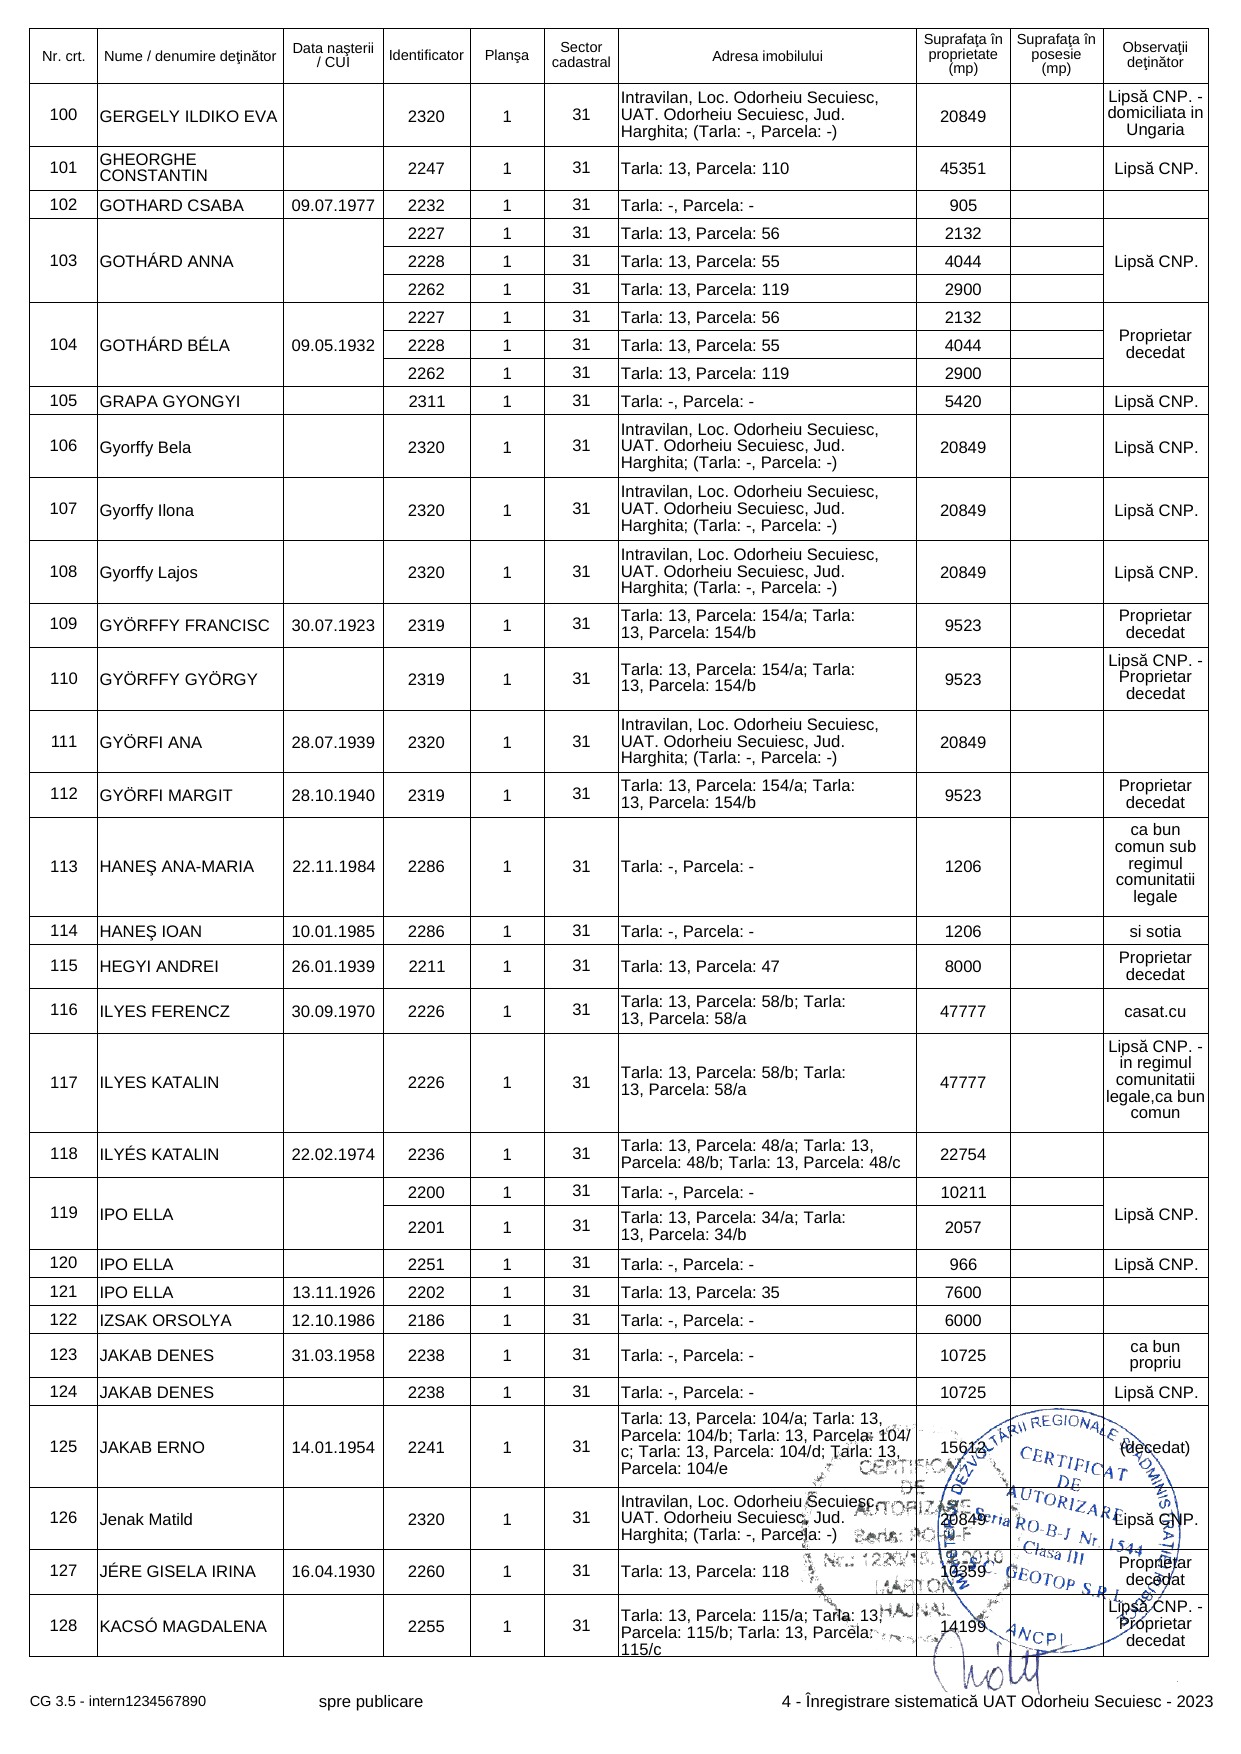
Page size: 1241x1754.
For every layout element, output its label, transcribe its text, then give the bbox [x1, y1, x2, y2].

table_cell 28.07.1939 [284, 711, 383, 772]
table_cell 31 [545, 359, 618, 386]
table_cell 2262 [384, 275, 470, 302]
table_cell 9523 [917, 648, 1010, 709]
table_cell 2320 [384, 415, 470, 477]
table_cell Tarla: 13, Parcela: 110 [619, 147, 916, 190]
table_cell 2251 [384, 1250, 470, 1277]
table_cell GOTHARD CSABA [98, 191, 283, 218]
table_cell 31 [545, 541, 618, 602]
table_cell 2227 [384, 303, 470, 330]
table_cell 1 [471, 1306, 544, 1333]
table_cell 118 [30, 1133, 97, 1176]
table_cell 45351 [917, 147, 1010, 190]
table_cell 1 [471, 1595, 544, 1656]
table_cell Lipsă CNP. [1104, 1178, 1208, 1249]
table_cell 1 [471, 1178, 544, 1204]
table_cell JAKAB DENES [98, 1378, 283, 1405]
table_cell Lipsă CNP. [1104, 415, 1208, 477]
table_header Planşa [471, 29, 544, 83]
table_cell 31 [545, 1278, 618, 1305]
table_cell 31 [545, 1550, 618, 1593]
table_cell ILYÉS KATALIN [98, 1133, 283, 1176]
table_cell 2241 [384, 1406, 470, 1486]
table_cell 31 [545, 1250, 618, 1277]
table_cell 15612 [917, 1406, 1010, 1486]
table_cell 20849 [917, 711, 1010, 772]
table_cell 110 [30, 648, 97, 709]
table_header Suprafaţa în posesie (mp) [1011, 29, 1103, 83]
table_cell [1011, 247, 1103, 274]
table_cell Lipsă CNP. [1104, 541, 1208, 602]
table_cell Lipsă CNP. [1104, 478, 1208, 540]
table_cell 1 [471, 945, 544, 988]
table_cell 31 [545, 1306, 618, 1333]
table_cell 2200 [384, 1178, 470, 1204]
table_cell 2262 [384, 359, 470, 386]
table_cell 31 [545, 818, 618, 916]
table_cell 31 [545, 945, 618, 988]
table_cell Tarla: 13, Parcela: 154/a; Tarla: 13, Parcela: 154/b [619, 648, 916, 709]
table_cell 1 [471, 1406, 544, 1486]
table_cell 7600 [917, 1278, 1010, 1305]
table_cell [1011, 711, 1103, 772]
table_cell 109 [30, 604, 97, 647]
table_cell 113 [30, 818, 97, 916]
table_cell Lipsă CNP. [1104, 1250, 1208, 1277]
table_cell [1011, 191, 1103, 218]
table_cell 117 [30, 1034, 97, 1132]
table_cell 31 [545, 711, 618, 772]
table_cell 31 [545, 275, 618, 302]
table_cell ILYES KATALIN [98, 1034, 283, 1132]
table_header Observaţii deţinător [1104, 29, 1208, 83]
table_cell 1 [471, 1250, 544, 1277]
table_cell 106 [30, 415, 97, 477]
table_cell [1104, 1306, 1208, 1333]
table_cell 6000 [917, 1306, 1010, 1333]
table_cell Tarla: 13, Parcela: 118 [619, 1550, 916, 1593]
table_header Nume / denumire deţinător [98, 29, 283, 83]
table_cell 1 [471, 1334, 544, 1377]
table_cell 31 [545, 989, 618, 1033]
table_cell 12.10.1986 [284, 1306, 383, 1333]
table_cell 2320 [384, 1488, 470, 1549]
table_cell 2260 [384, 1550, 470, 1593]
table_cell 122 [30, 1306, 97, 1333]
table_cell 102 [30, 191, 97, 218]
table_cell 2320 [384, 541, 470, 602]
table_cell 1 [471, 359, 544, 386]
table_cell Tarla: 13, Parcela: 58/b; Tarla: 13, Parcela: 58/a [619, 1034, 916, 1132]
table_cell [284, 1595, 383, 1656]
table_cell Proprietar decedat [1104, 1550, 1208, 1593]
table_cell 1 [471, 478, 544, 540]
table_cell 26.01.1939 [284, 945, 383, 988]
table_cell 2320 [384, 711, 470, 772]
table_cell 31 [545, 147, 618, 190]
table_cell 1206 [917, 818, 1010, 916]
table_cell 8000 [917, 945, 1010, 988]
table_cell Tarla: 13, Parcela: 119 [619, 275, 916, 302]
table_cell 31 [545, 1378, 618, 1405]
table_cell 2255 [384, 1595, 470, 1656]
table_cell [1011, 648, 1103, 709]
table_cell GOTHÁRD BÉLA [98, 303, 283, 386]
table_cell [284, 1034, 383, 1132]
table_cell 1 [471, 303, 544, 330]
table_cell 1 [471, 147, 544, 190]
table_cell [1011, 989, 1103, 1033]
table_cell 2226 [384, 989, 470, 1033]
table_cell Proprietar decedat [1104, 773, 1208, 817]
table_cell 2228 [384, 247, 470, 274]
table_cell [1104, 711, 1208, 772]
table_cell 2232 [384, 191, 470, 218]
table_cell [1011, 1206, 1103, 1249]
table_cell 10.01.1985 [284, 917, 383, 944]
table_cell GERGELY ILDIKO EVA [98, 84, 283, 146]
table_cell [1011, 478, 1103, 540]
table_cell 1 [471, 331, 544, 358]
table_cell [1011, 1550, 1103, 1593]
table_cell [1104, 1133, 1208, 1176]
table_cell [284, 648, 383, 709]
table_cell 1 [471, 818, 544, 916]
table_cell Lipsă CNP. - Proprietar decedat [1104, 648, 1208, 709]
table_cell Proprietar decedat [1104, 945, 1208, 988]
table_cell Intravilan, Loc. Odorheiu Secuiesc, UAT. Odorheiu Secuiesc, Jud. Harghita; (Tarla: -, Parcela: -) [619, 1488, 916, 1549]
table_cell Tarla: 13, Parcela: 154/a; Tarla: 13, Parcela: 154/b [619, 604, 916, 647]
table_cell 10725 [917, 1334, 1010, 1377]
table_cell 1 [471, 711, 544, 772]
table_cell 127 [30, 1550, 97, 1593]
table_cell 2201 [384, 1206, 470, 1249]
table_cell 9523 [917, 604, 1010, 647]
table_cell 16.04.1930 [284, 1550, 383, 1593]
table_cell [1011, 331, 1103, 358]
table_cell Tarla: 13, Parcela: 119 [619, 359, 916, 386]
table_cell [284, 415, 383, 477]
table_cell Tarla: -, Parcela: - [619, 387, 916, 414]
table_cell ca bun comun sub regimul comunitatii legale [1104, 818, 1208, 916]
table_cell Gyorffy Lajos [98, 541, 283, 602]
table_cell Tarla: -, Parcela: - [619, 1378, 916, 1405]
table_cell [1011, 387, 1103, 414]
table_cell [1011, 303, 1103, 330]
picture [799, 1657, 1184, 1692]
table_cell 2319 [384, 604, 470, 647]
table_cell IZSAK ORSOLYA [98, 1306, 283, 1333]
table_cell JAKAB DENES [98, 1334, 283, 1377]
table_cell 124 [30, 1378, 97, 1405]
table_cell GYÖRFFY GYÖRGY [98, 648, 283, 709]
table_cell Tarla: -, Parcela: - [619, 1178, 916, 1204]
table_cell Tarla: -, Parcela: - [619, 191, 916, 218]
table_cell Lipsă CNP. [1104, 1378, 1208, 1405]
table_cell 31 [545, 1334, 618, 1377]
table_cell 121 [30, 1278, 97, 1305]
table_cell 1 [471, 604, 544, 647]
table_header Nr. crt. [30, 29, 97, 83]
table_cell [1011, 1595, 1103, 1656]
table_cell (decedat) [1104, 1406, 1208, 1486]
table_cell 4044 [917, 331, 1010, 358]
table_cell 2227 [384, 219, 470, 246]
table_cell 1 [471, 1488, 544, 1549]
table_cell 1 [471, 1378, 544, 1405]
table_cell 1 [471, 1133, 544, 1176]
table_cell 31 [545, 247, 618, 274]
table_cell Tarla: 13, Parcela: 34/a; Tarla: 13, Parcela: 34/b [619, 1206, 916, 1249]
table_cell 1 [471, 1550, 544, 1593]
table_cell 20849 [917, 415, 1010, 477]
table_cell 2132 [917, 219, 1010, 246]
table_cell 14.01.1954 [284, 1406, 383, 1486]
table_cell [1011, 945, 1103, 988]
table_cell 114 [30, 917, 97, 944]
table_cell 1 [471, 773, 544, 817]
table_cell [1104, 191, 1208, 218]
table_cell 30.07.1923 [284, 604, 383, 647]
table_cell Lipsă CNP. - in regimul comunitatii legale,ca bun comun [1104, 1034, 1208, 1132]
table_cell Lipsă CNP. [1104, 219, 1208, 302]
table_cell 125 [30, 1406, 97, 1486]
table_cell HEGYI ANDREI [98, 945, 283, 988]
table_cell 2900 [917, 275, 1010, 302]
table_cell 2057 [917, 1206, 1010, 1249]
table_cell GOTHÁRD ANNA [98, 219, 283, 302]
table_cell 10211 [917, 1178, 1010, 1204]
table_cell Lipsă CNP. [1104, 387, 1208, 414]
table_cell 20849 [917, 541, 1010, 602]
table_cell Intravilan, Loc. Odorheiu Secuiesc, UAT. Odorheiu Secuiesc, Jud. Harghita; (Tarla: -, Parcela: -) [619, 711, 916, 772]
table_cell 112 [30, 773, 97, 817]
table_cell [284, 84, 383, 146]
table_cell 100 [30, 84, 97, 146]
table_cell [1011, 604, 1103, 647]
table_cell Intravilan, Loc. Odorheiu Secuiesc, UAT. Odorheiu Secuiesc, Jud. Harghita; (Tarla: -, Parcela: -) [619, 84, 916, 146]
table_cell 31 [545, 1406, 618, 1486]
table_cell IPO ELLA [98, 1178, 283, 1249]
table_cell 2247 [384, 147, 470, 190]
table_cell 1 [471, 648, 544, 709]
table_cell 103 [30, 219, 97, 302]
table_cell 14199 [917, 1595, 1010, 1656]
table_cell 2186 [384, 1306, 470, 1333]
table_cell [1011, 1306, 1103, 1333]
table_cell 31 [545, 604, 618, 647]
table_cell Tarla: 13, Parcela: 35 [619, 1278, 916, 1305]
table_cell 1 [471, 541, 544, 602]
table_cell Lipsă CNP. - domiciliata in Ungaria [1104, 84, 1208, 146]
table_cell 31 [545, 1206, 618, 1249]
table_cell [1011, 773, 1103, 817]
table_cell Tarla: -, Parcela: - [619, 818, 916, 916]
table_cell 22754 [917, 1133, 1010, 1176]
table_cell 47777 [917, 1034, 1010, 1132]
table_cell [1011, 415, 1103, 477]
table_cell 2320 [384, 84, 470, 146]
table_cell Lipsă CNP. - Proprietar decedat [1104, 1595, 1208, 1656]
table_cell 115 [30, 945, 97, 988]
table_cell 107 [30, 478, 97, 540]
table_cell 105 [30, 387, 97, 414]
table_cell 22.02.1974 [284, 1133, 383, 1176]
table_cell Tarla: 13, Parcela: 56 [619, 303, 916, 330]
table_cell Tarla: 13, Parcela: 115/a; Tarla: 13, Parcela: 115/b; Tarla: 13, Parcela: 115/c [619, 1595, 916, 1656]
table_cell 1206 [917, 917, 1010, 944]
table_cell 31 [545, 387, 618, 414]
table_cell JAKAB ERNO [98, 1406, 283, 1486]
table_cell [284, 1250, 383, 1277]
table_cell [1011, 1488, 1103, 1549]
table_header Adresa imobilului [619, 29, 916, 83]
table_cell [284, 219, 383, 302]
table_cell Lipsă CNP. [1104, 147, 1208, 190]
table_cell 120 [30, 1250, 97, 1277]
table_cell 31 [545, 415, 618, 477]
table_cell [1011, 1178, 1103, 1204]
table_cell 1 [471, 387, 544, 414]
table_cell [1011, 219, 1103, 246]
table_cell ILYES FERENCZ [98, 989, 283, 1033]
table_cell 2319 [384, 773, 470, 817]
table_cell 20849 [917, 478, 1010, 540]
table_cell Tarla: -, Parcela: - [619, 1250, 916, 1277]
table_cell [1011, 84, 1103, 146]
table_cell 108 [30, 541, 97, 602]
table_cell 1 [471, 1034, 544, 1132]
table_cell GYÖRFI ANA [98, 711, 283, 772]
table_cell 31 [545, 1133, 618, 1176]
table_cell Tarla: 13, Parcela: 48/a; Tarla: 13, Parcela: 48/b; Tarla: 13, Parcela: 48/c [619, 1133, 916, 1176]
table_cell 905 [917, 191, 1010, 218]
table_cell Tarla: -, Parcela: - [619, 917, 916, 944]
table_header Data naşterii / CUI [284, 29, 383, 83]
table_cell 101 [30, 147, 97, 190]
table_cell [1011, 818, 1103, 916]
table_cell [1011, 1378, 1103, 1405]
table_cell 116 [30, 989, 97, 1033]
text CG 3.5 - intern1234567890 spre publicare 4 - Înregistrare sistematică UAT Odorheiu Secuiesc - 2023 [29, 1692, 1221, 1711]
table_cell 1 [471, 1278, 544, 1305]
table_cell 20849 [917, 84, 1010, 146]
table_cell 31 [545, 917, 618, 944]
table_cell 1 [471, 917, 544, 944]
table_cell 2286 [384, 818, 470, 916]
table_cell 2211 [384, 945, 470, 988]
table_cell 5420 [917, 387, 1010, 414]
table_cell [284, 478, 383, 540]
table_cell Tarla: 13, Parcela: 104/a; Tarla: 13, Parcela: 104/b; Tarla: 13, Parcela: 104/ c; Tarla: 13, Parcela: 104/d; Tarla: 13, Parcela: 104/e [619, 1406, 916, 1486]
table_cell 2286 [384, 917, 470, 944]
table_cell 2238 [384, 1378, 470, 1405]
table_cell [1011, 1278, 1103, 1305]
table_cell IPO ELLA [98, 1250, 283, 1277]
table_cell Tarla: 13, Parcela: 55 [619, 247, 916, 274]
table_cell 31.03.1958 [284, 1334, 383, 1377]
table_cell 31 [545, 648, 618, 709]
table_cell JÉRE GISELA IRINA [98, 1550, 283, 1593]
table_cell Tarla: 13, Parcela: 58/b; Tarla: 13, Parcela: 58/a [619, 989, 916, 1033]
table_cell Intravilan, Loc. Odorheiu Secuiesc, UAT. Odorheiu Secuiesc, Jud. Harghita; (Tarla: -, Parcela: -) [619, 415, 916, 477]
table_cell 2319 [384, 648, 470, 709]
table_header Identificator [384, 29, 470, 83]
table_cell Gyorffy Ilona [98, 478, 283, 540]
table_cell 1 [471, 1206, 544, 1249]
table_cell 28.10.1940 [284, 773, 383, 817]
table_cell 123 [30, 1334, 97, 1377]
table_cell ca bun propriu [1104, 1334, 1208, 1377]
table_cell [1011, 541, 1103, 602]
table_cell casat.cu [1104, 989, 1208, 1033]
table_cell 10725 [917, 1378, 1010, 1405]
table_cell 2228 [384, 331, 470, 358]
table_cell 1 [471, 989, 544, 1033]
table_cell 111 [30, 711, 97, 772]
table_cell 31 [545, 303, 618, 330]
table_cell [284, 387, 383, 414]
table_cell 30.09.1970 [284, 989, 383, 1033]
table_cell GRAPA GYONGYI [98, 387, 283, 414]
table_cell [1011, 917, 1103, 944]
table_cell KACSÓ MAGDALENA [98, 1595, 283, 1656]
table_cell Jenak Matild [98, 1488, 283, 1549]
table_cell 22.11.1984 [284, 818, 383, 916]
table_cell Tarla: 13, Parcela: 154/a; Tarla: 13, Parcela: 154/b [619, 773, 916, 817]
table_cell 31 [545, 331, 618, 358]
table_cell Lipsă CNP. [1104, 1488, 1208, 1549]
table_cell 47777 [917, 989, 1010, 1033]
table_cell 2320 [384, 478, 470, 540]
table_cell 31 [545, 1488, 618, 1549]
table_cell GYÖRFFY FRANCISC [98, 604, 283, 647]
table_cell [1011, 1034, 1103, 1132]
table_cell 2900 [917, 359, 1010, 386]
table_cell 1 [471, 415, 544, 477]
table_cell [284, 1488, 383, 1549]
table_cell GYÖRFI MARGIT [98, 773, 283, 817]
table_cell 126 [30, 1488, 97, 1549]
table_cell [1011, 359, 1103, 386]
table_cell 1 [471, 84, 544, 146]
table_cell [1011, 1133, 1103, 1176]
table_cell Tarla: 13, Parcela: 47 [619, 945, 916, 988]
table_cell Proprietar decedat [1104, 604, 1208, 647]
table_cell 13.11.1926 [284, 1278, 383, 1305]
table_cell Proprietar decedat [1104, 303, 1208, 386]
table_cell 1 [471, 247, 544, 274]
table_cell 31 [545, 1178, 618, 1204]
table_cell [1011, 1334, 1103, 1377]
table_cell [1011, 1250, 1103, 1277]
table_cell 09.07.1977 [284, 191, 383, 218]
table_cell 09.05.1932 [284, 303, 383, 386]
table_cell 128 [30, 1595, 97, 1656]
table_cell Intravilan, Loc. Odorheiu Secuiesc, UAT. Odorheiu Secuiesc, Jud. Harghita; (Tarla: -, Parcela: -) [619, 541, 916, 602]
table_cell HANEŞ ANA-MARIA [98, 818, 283, 916]
table_cell HANEŞ IOAN [98, 917, 283, 944]
table_cell 2311 [384, 387, 470, 414]
table_cell 10359 [917, 1550, 1010, 1593]
table_cell si sotia [1104, 917, 1208, 944]
table_cell 1 [471, 191, 544, 218]
table_cell 2132 [917, 303, 1010, 330]
table_cell 1 [471, 275, 544, 302]
table_cell 31 [545, 191, 618, 218]
table_cell 31 [545, 219, 618, 246]
table_cell 31 [545, 1595, 618, 1656]
table_cell [1011, 1406, 1103, 1486]
table_cell Tarla: -, Parcela: - [619, 1306, 916, 1333]
table_cell 2202 [384, 1278, 470, 1305]
table_cell [284, 541, 383, 602]
table_cell 1 [471, 219, 544, 246]
table_cell [284, 1178, 383, 1249]
table_cell GHEORGHE CONSTANTIN [98, 147, 283, 190]
table_cell 104 [30, 303, 97, 386]
table_cell Gyorffy Bela [98, 415, 283, 477]
table_cell 31 [545, 773, 618, 817]
table_cell 2238 [384, 1334, 470, 1377]
table_cell [284, 1378, 383, 1405]
table_cell [284, 147, 383, 190]
table_header Sector cadastral [545, 29, 618, 83]
table_cell Tarla: -, Parcela: - [619, 1334, 916, 1377]
table_cell 31 [545, 1034, 618, 1132]
table_cell Tarla: 13, Parcela: 55 [619, 331, 916, 358]
table_cell 119 [30, 1178, 97, 1249]
table_cell 31 [545, 478, 618, 540]
table_cell 31 [545, 84, 618, 146]
table_cell [1011, 275, 1103, 302]
table_header Suprafaţa în proprietate (mp) [917, 29, 1010, 83]
table_cell 20849 [917, 1488, 1010, 1549]
table_cell 2226 [384, 1034, 470, 1132]
table_cell 966 [917, 1250, 1010, 1277]
table_cell [1104, 1278, 1208, 1305]
table_cell Tarla: 13, Parcela: 56 [619, 219, 916, 246]
table_cell Intravilan, Loc. Odorheiu Secuiesc, UAT. Odorheiu Secuiesc, Jud. Harghita; (Tarla: -, Parcela: -) [619, 478, 916, 540]
table_cell 2236 [384, 1133, 470, 1176]
table_cell 4044 [917, 247, 1010, 274]
table_cell 9523 [917, 773, 1010, 817]
table_cell [1011, 147, 1103, 190]
table_cell IPO ELLA [98, 1278, 283, 1305]
